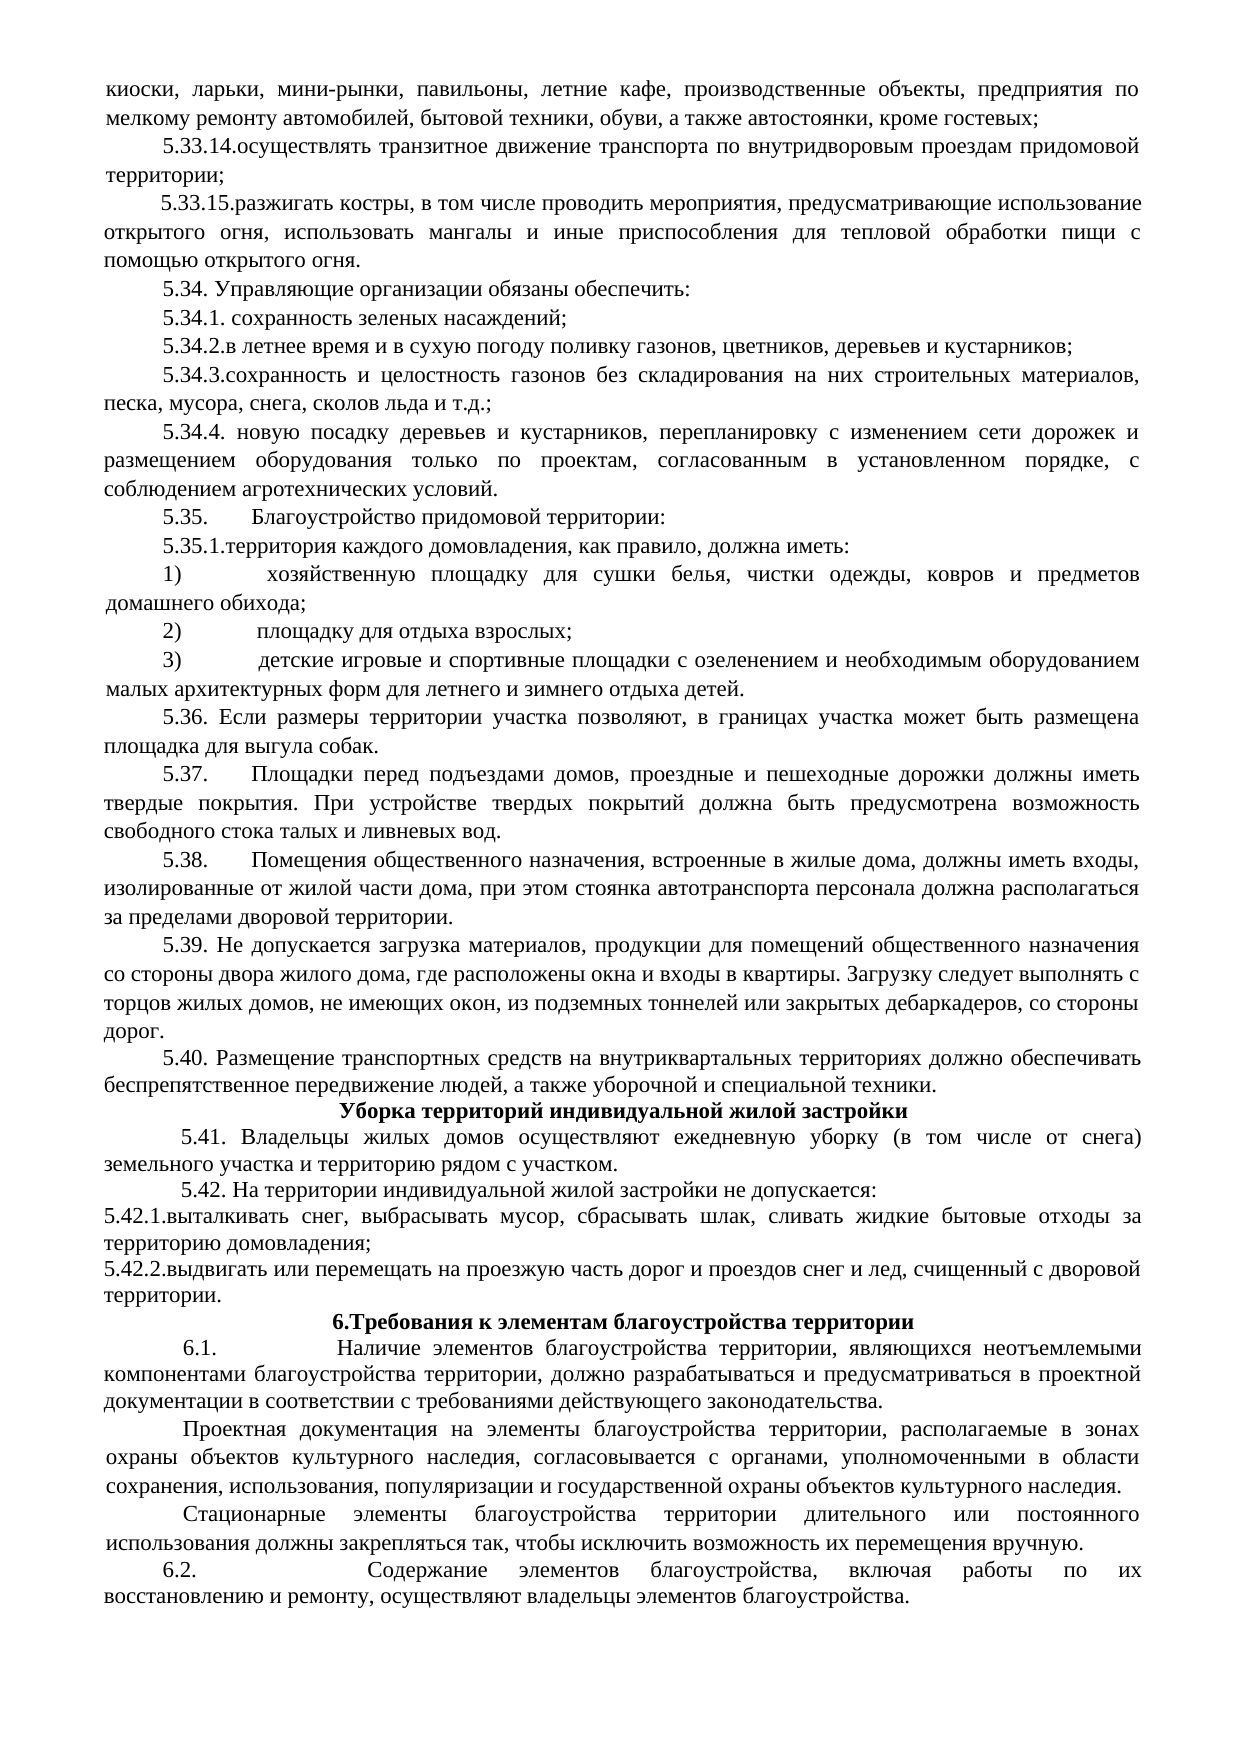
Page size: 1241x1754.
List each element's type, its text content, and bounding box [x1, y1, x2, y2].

list Благоустройство придомовой территории: [103, 502, 1143, 531]
text 5.39. Не допускается загрузка материалов, продукции для помещений общественного назначения со стороны двора жилого дома, где расположены окна и входы в квартиры. Загрузку следует выполнять с торцов жилых домов, не имеющих окон, из подземных тоннелей или закрытых дебаркадеров, со стороны дорог. [103, 930, 1141, 1044]
text 5.34. Управляющие организации обязаны обеспечить: [103, 274, 1143, 302]
list хозяйственную площадку для сушки белья, чистки одежды, ковров и предметов домашнего обихода; [106, 559, 1141, 616]
text 5.42. На территории индивидуальной жилой застройки не допускается: [103, 1176, 1143, 1202]
text 5.42.2.выдвигать или перемещать на проезжую часть дорог и проездов снег и лед, счищенный с дворовой территории. [103, 1255, 1143, 1308]
text Уборка территорий индивидуальной жилой застройки [103, 1097, 1143, 1123]
text Стационарные элементы благоустройства территории длительного или постоянного использования должны закрепляться так, чтобы исключить возможность их перемещения вручную. [106, 1499, 1141, 1556]
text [106, 74, 1141, 131]
text 5.41. Владельцы жилых домов осуществляют ежедневную уборку (в том числе от снега) земельного участка и территорию рядом с участком. [103, 1123, 1143, 1176]
text 5.34.1. сохранность зеленых насаждений; [103, 302, 1143, 331]
list площадку для отдыха взрослых; [106, 616, 1143, 645]
text 5.33.14.осуществлять транзитное движение транспорта по внутридворовым проездам придомовой территории; [106, 131, 1141, 188]
text 5.34.2.в летнее время и в сухую погоду поливку газонов, цветников, деревьев и кустарников; [103, 331, 1141, 359]
text 5.40. Размещение транспортных средств на внутриквартальных территориях должно обеспечивать беспрепятственное передвижение людей, а также уборочной и специальной техники. [103, 1044, 1143, 1097]
list Помещения общественного назначения, встроенные в жилые дома, должны иметь входы, изолированные от жилой части дома, при этом стоянка автотранспорта персонала должна располагаться за пределами дворовой территории. [103, 844, 1141, 930]
text Проектная документация на элементы благоустройства территории, располагаемые в зонах охраны объектов культурного наследия, согласовывается с органами, уполномоченными в области сохранения, использования, популяризации и государственной охраны объектов культурного наследия. [106, 1413, 1141, 1499]
text 5.36. Если размеры территории участка позволяют, в границах участка может быть размещена площадка для выгула собак. [103, 702, 1141, 759]
text 5.33.15.разжигать костры, в том числе проводить мероприятия, предусматривающие использование открытого огня, использовать мангалы и иные приспособления для тепловой обработки пищи с помощью открытого огня. [103, 188, 1143, 274]
text 5.34.3.сохранность и целостность газонов без складирования на них строительных материалов, песка, мусора, снега, сколов льда и т.д.; [103, 359, 1141, 416]
text 5.34.4. новую посадку деревьев и кустарников, перепланировку с изменением сети дорожек и размещением оборудования только по проектам, согласованным в установленном порядке, с соблюдением агротехнических условий. [103, 416, 1141, 502]
list Содержание элементов благоустройства, включая работы по их восстановлению и ремонту, осуществляют владельцы элементов благоустройства. [103, 1556, 1143, 1609]
text 5.42.1.выталкивать снег, выбрасывать мусор, сбрасывать шлак, сливать жидкие бытовые отходы за территорию домовладения; [103, 1202, 1143, 1255]
list Наличие элементов благоустройства территории, являющихся неотъемлемыми компонентами благоустройства территории, должно разрабатываться и предусматриваться в проектной документации в соответствии с требованиями действующего законодательства. [103, 1334, 1143, 1413]
list детские игровые и спортивные площадки с озеленением и необходимым оборудованием малых архитектурных форм для летнего и зимнего отдыха детей. [106, 645, 1141, 702]
text 5.35.1.территория каждого домовладения, как правило, должна иметь: [103, 531, 1143, 559]
list Площадки перед подъездами домов, проездные и пешеходные дорожки должны иметь твердые покрытия. При устройстве твердых покрытий должна быть предусмотрена возможность свободного стока талых и ливневых вод. [103, 759, 1141, 844]
text 6.Требования к элементам благоустройства территории [103, 1308, 1143, 1334]
